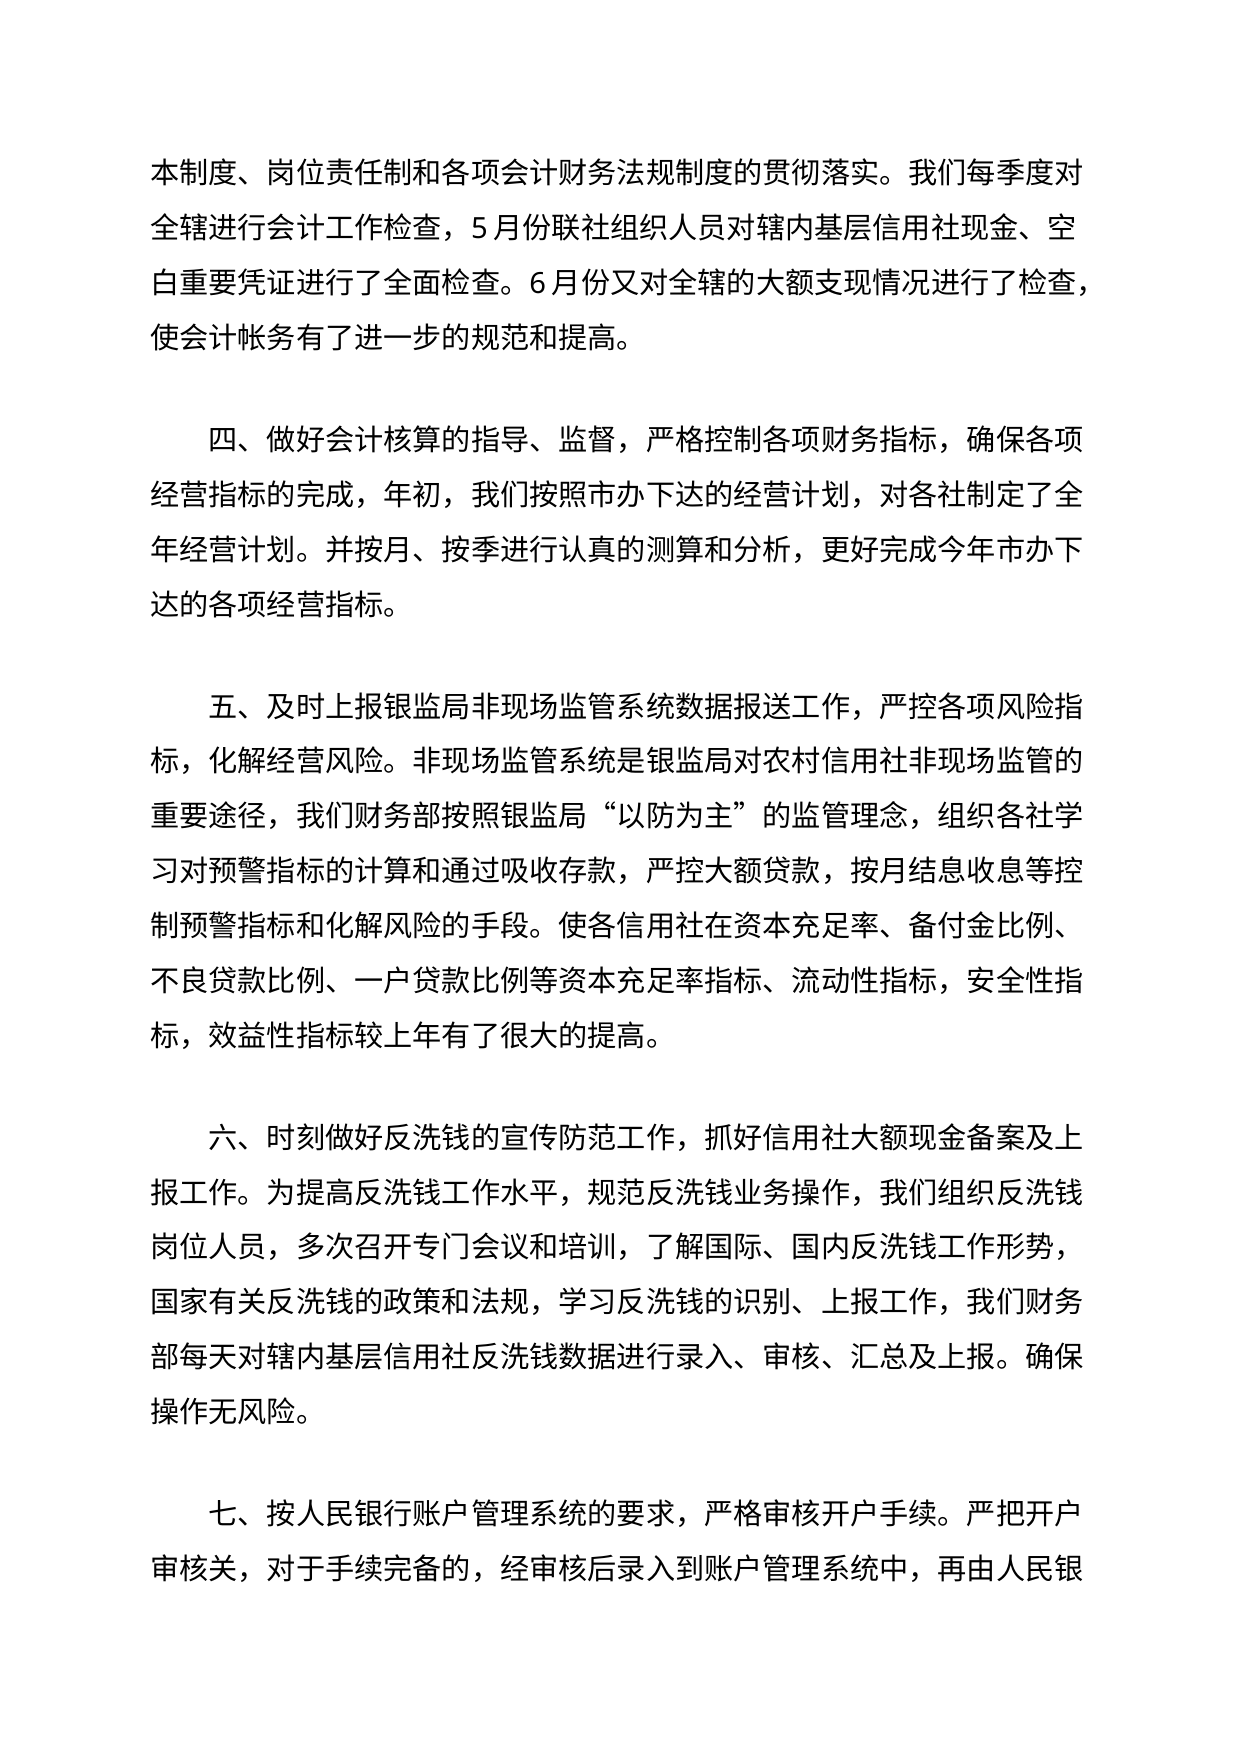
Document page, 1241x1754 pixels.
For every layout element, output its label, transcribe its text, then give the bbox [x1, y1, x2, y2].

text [150, 150, 1090, 357]
text 六、时刻做好反洗钱的宣传防范工作，抓好信用社大额现金备案及上报工作。为提高反洗钱工作水平，规范反洗钱业务操作，我们组织反洗钱岗位人员，多次召开专门会议和培训，了解国际、国内反洗钱工作形势，国家有关反洗钱的政策和法规，学习反洗钱的识别、上报工作，我们财务部每天对辖内基层信用社反洗钱数据进行录入、审核、汇总及上报。确保操作无风险。 [150, 1114, 1090, 1431]
text 五、及时上报银监局非现场监管系统数据报送工作，严控各项风险指标，化解经营风险。非现场监管系统是银监局对农村信用社非现场监管的重要途径，我们财务部按照银监局“以防为主”的监管理念，组织各社学习对预警指标的计算和通过吸收存款，严控大额贷款，按月结息收息等控制预警指标和化解风险的手段。使各信用社在资本充足率、备付金比例、不良贷款比例、一户贷款比例等资本充足率指标、流动性指标，安全性指标，效益性指标较上年有了很大的提高。 [150, 683, 1090, 1055]
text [150, 1491, 1090, 1588]
text 四、做好会计核算的指导、监督，严格控制各项财务指标，确保各项经营指标的完成，年初，我们按照市办下达的经营计划，对各社制定了全年经营计划。并按月、按季进行认真的测算和分析，更好完成今年市办下达的各项经营指标。 [150, 417, 1090, 624]
